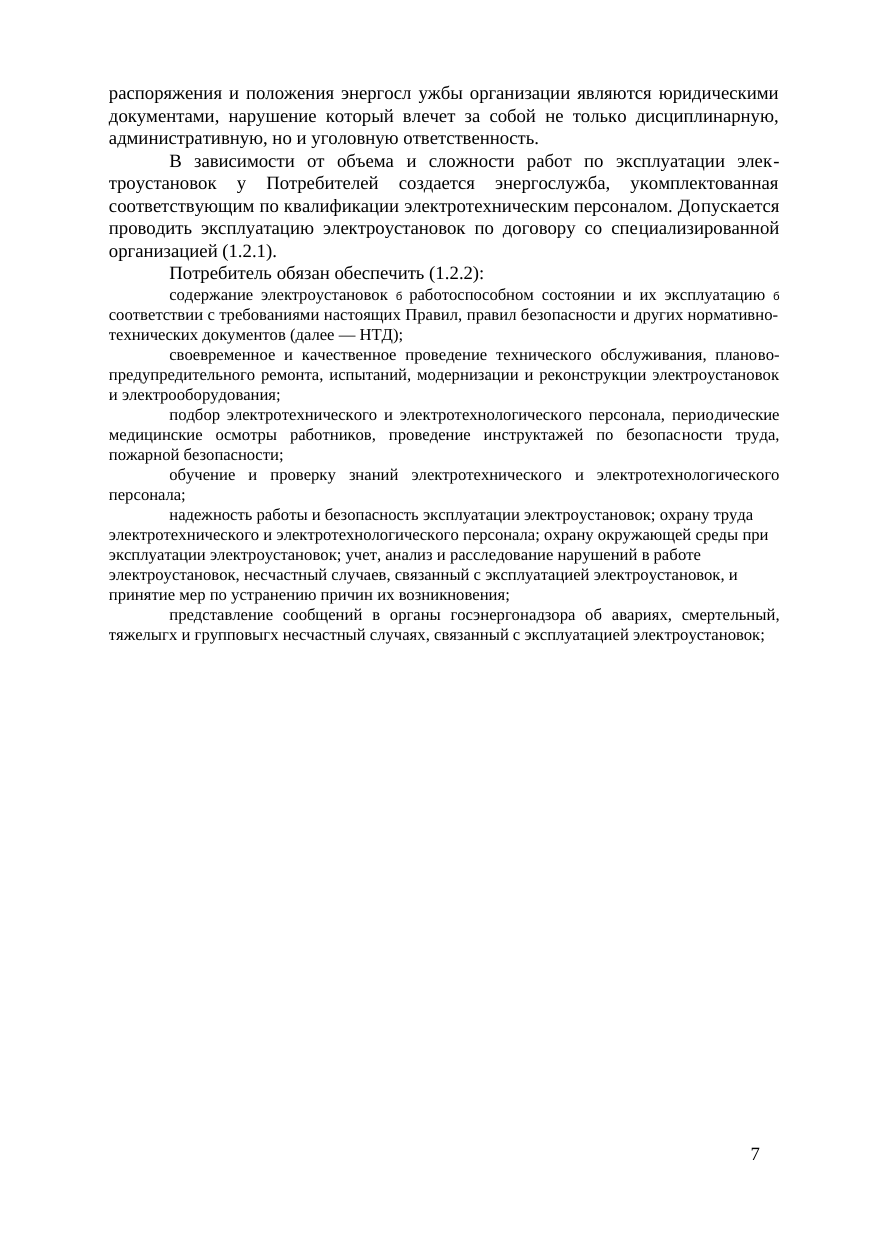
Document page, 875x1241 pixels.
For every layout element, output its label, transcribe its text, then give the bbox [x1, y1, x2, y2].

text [109, 82, 779, 149]
text подбор электротехнического и электротехнологического персонала, периодические медицинские осмотры работников, проведение инструктажей по безопасности труда, пожарной безопасности; [109, 404, 779, 464]
text обучение и проверку знаний электротехнического и электротехнологического персонала; [109, 464, 779, 504]
text представление сообщений в органы госэнергонадзора об авариях, смертельный, тяжелыгх и групповыгх несчастный случаях, связанный с эксплуатацией электроустановок; [109, 604, 779, 644]
text надежность работы и безопасность эксплуатации электроустановок; охрану труда электротехнического и электротехнологического персонала; охрану окружающей среды при эксплуатации электроустановок; учет, анализ и расследование нарушений в работе электроустановок, несчастный случаев, связанный с эксплуатацией электроустановок, и принятие мер по устранению причин их возникновения; [109, 504, 779, 604]
text Потребитель обязан обеспечить (1.2.2): [109, 262, 781, 284]
text своевременное и качественное проведение технического обслуживания, планово-предупредительного ремонта, испытаний, модернизации и реконструкции электроустановок и электрооборудования; [109, 344, 779, 404]
text содержание электроустановок б работоспособном состоянии и их эксплуатацию б соответствии с требованиями настоящих Правил, правил безопасности и других нормативно-технических документов (далее — НТД); [109, 284, 779, 344]
text В зависимости от объема и сложности работ по эксплуатации электроустановок у Потребителей создается энергослужба, укомплектованная соответствующим по квалификации электротехническим персоналом. Допускается проводить эксплуатацию электроустановок по договору со специализированной организацией (1.2.1). [109, 149, 779, 262]
